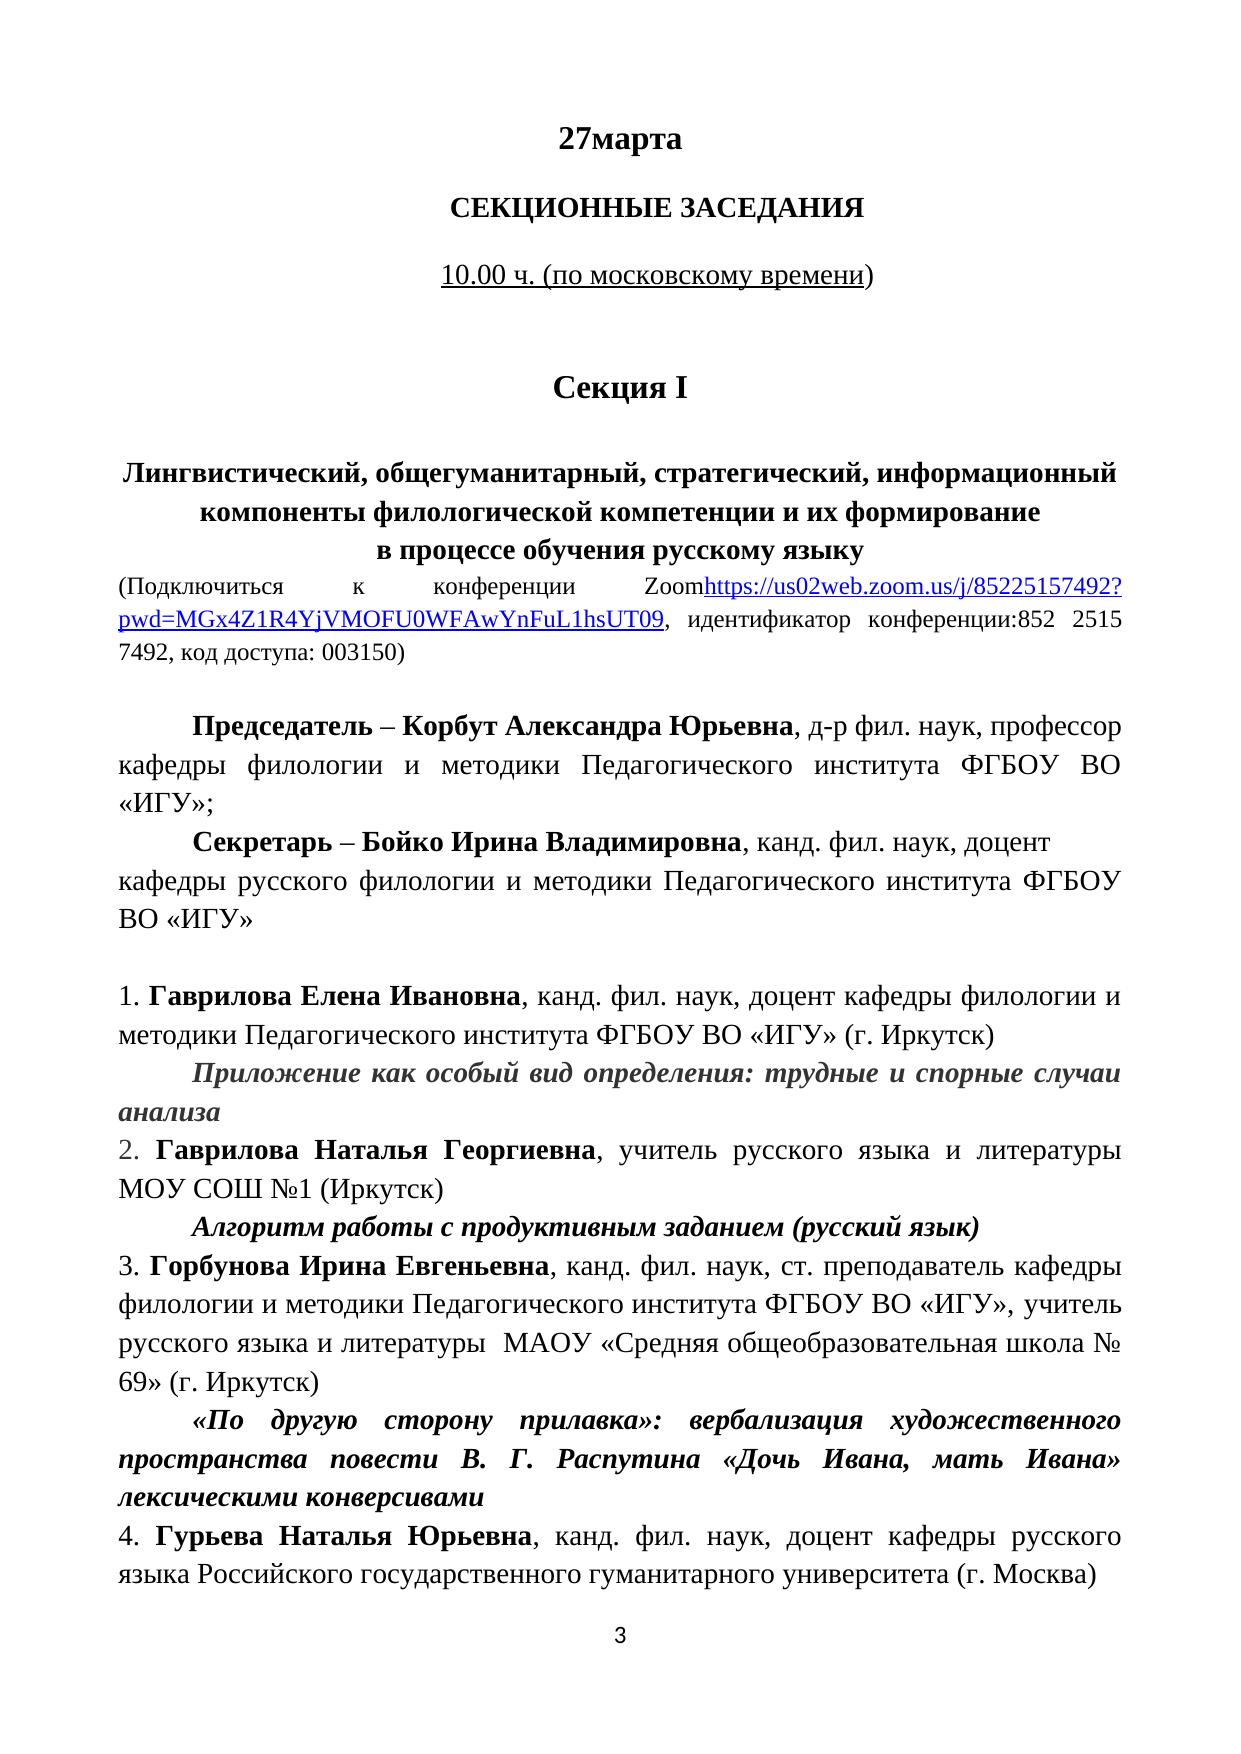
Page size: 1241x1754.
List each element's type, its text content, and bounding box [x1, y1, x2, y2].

text 3. Горбунова Ирина Евгеньевна, канд. фил. наук, ст. преподаватель кафедры филологии и методики Педагогического института ФГБОУ ВО «ИГУ», учитель русского языка и литературы МАОУ «Средняя общеобразовательная школа № 69» (г. Иркутск) [118, 1248, 1122, 1325]
text в процессе обучения русскому языку [118, 532, 1122, 566]
text 2. Гаврилова Наталья Георгиевна, учитель русского языка и литературы МОУ СОШ №1 (Иркутск) [118, 1132, 1122, 1204]
text 27марта [118, 118, 1122, 156]
text кафедры русского филологии и методики Педагогического института ФГБОУ ВО «ИГУ» [118, 863, 1122, 935]
text Председатель – Корбут Александра Юрьевна, д-р фил. наук, профессор кафедры филологии и методики Педагогического института ФГБОУ ВО «ИГУ»; [118, 708, 1122, 819]
text 3. Горбунова Ирина Евгеньевна, канд. фил. наук, ст. преподаватель кафедры филологии и методики Педагогического института ФГБОУ ВО «ИГУ», учитель русского языка и литературы МАОУ «Средняя общеобразовательная школа № 69» (г. Иркутск) [118, 1359, 1122, 1397]
text «По другую сторону прилавка»: вербализация художественного пространства повести В. Г. Распутина «Дочь Ивана, мать Ивана» лексическими конверсивами [118, 1402, 1122, 1513]
text Секция I [118, 367, 1122, 406]
text (Подключиться к конференции Zoomhttps://us02web.zoom.us/j/85225157492?pwd=MGx4Z1R4YjVMOFU0WFAwYnFuL1hsUT09, идентификатор конференции:852 2515 7492, код доступа: 003150) [118, 571, 1122, 666]
text Алгоритм работы с продуктивным заданием (русский язык) [118, 1209, 1122, 1243]
text СЕКЦИОННЫЕ ЗАСЕДАНИЯ [118, 190, 1122, 223]
text 4. Гурьева Наталья Юрьевна, канд. фил. наук, доцент кафедры русского языка Российского государственного гуманитарного университета (г. Москва) [118, 1518, 1122, 1590]
text 1. Гаврилова Елена Ивановна, канд. фил. наук, доцент кафедры филологии и методики Педагогического института ФГБОУ ВО «ИГУ» (г. Иркутск) [118, 978, 1122, 1050]
text Приложение как особый вид определения: трудные и спорные случаи анализа [118, 1055, 1122, 1127]
text 10.00 ч. (по московскому времени) [118, 257, 1122, 291]
text Лингвистический, общегуманитарный, стратегический, информационный компоненты филологической компетенции и их формирование [118, 455, 1122, 527]
text Секретарь – Бойко Ирина Владимировна, канд. фил. наук, доцент [118, 824, 1122, 858]
